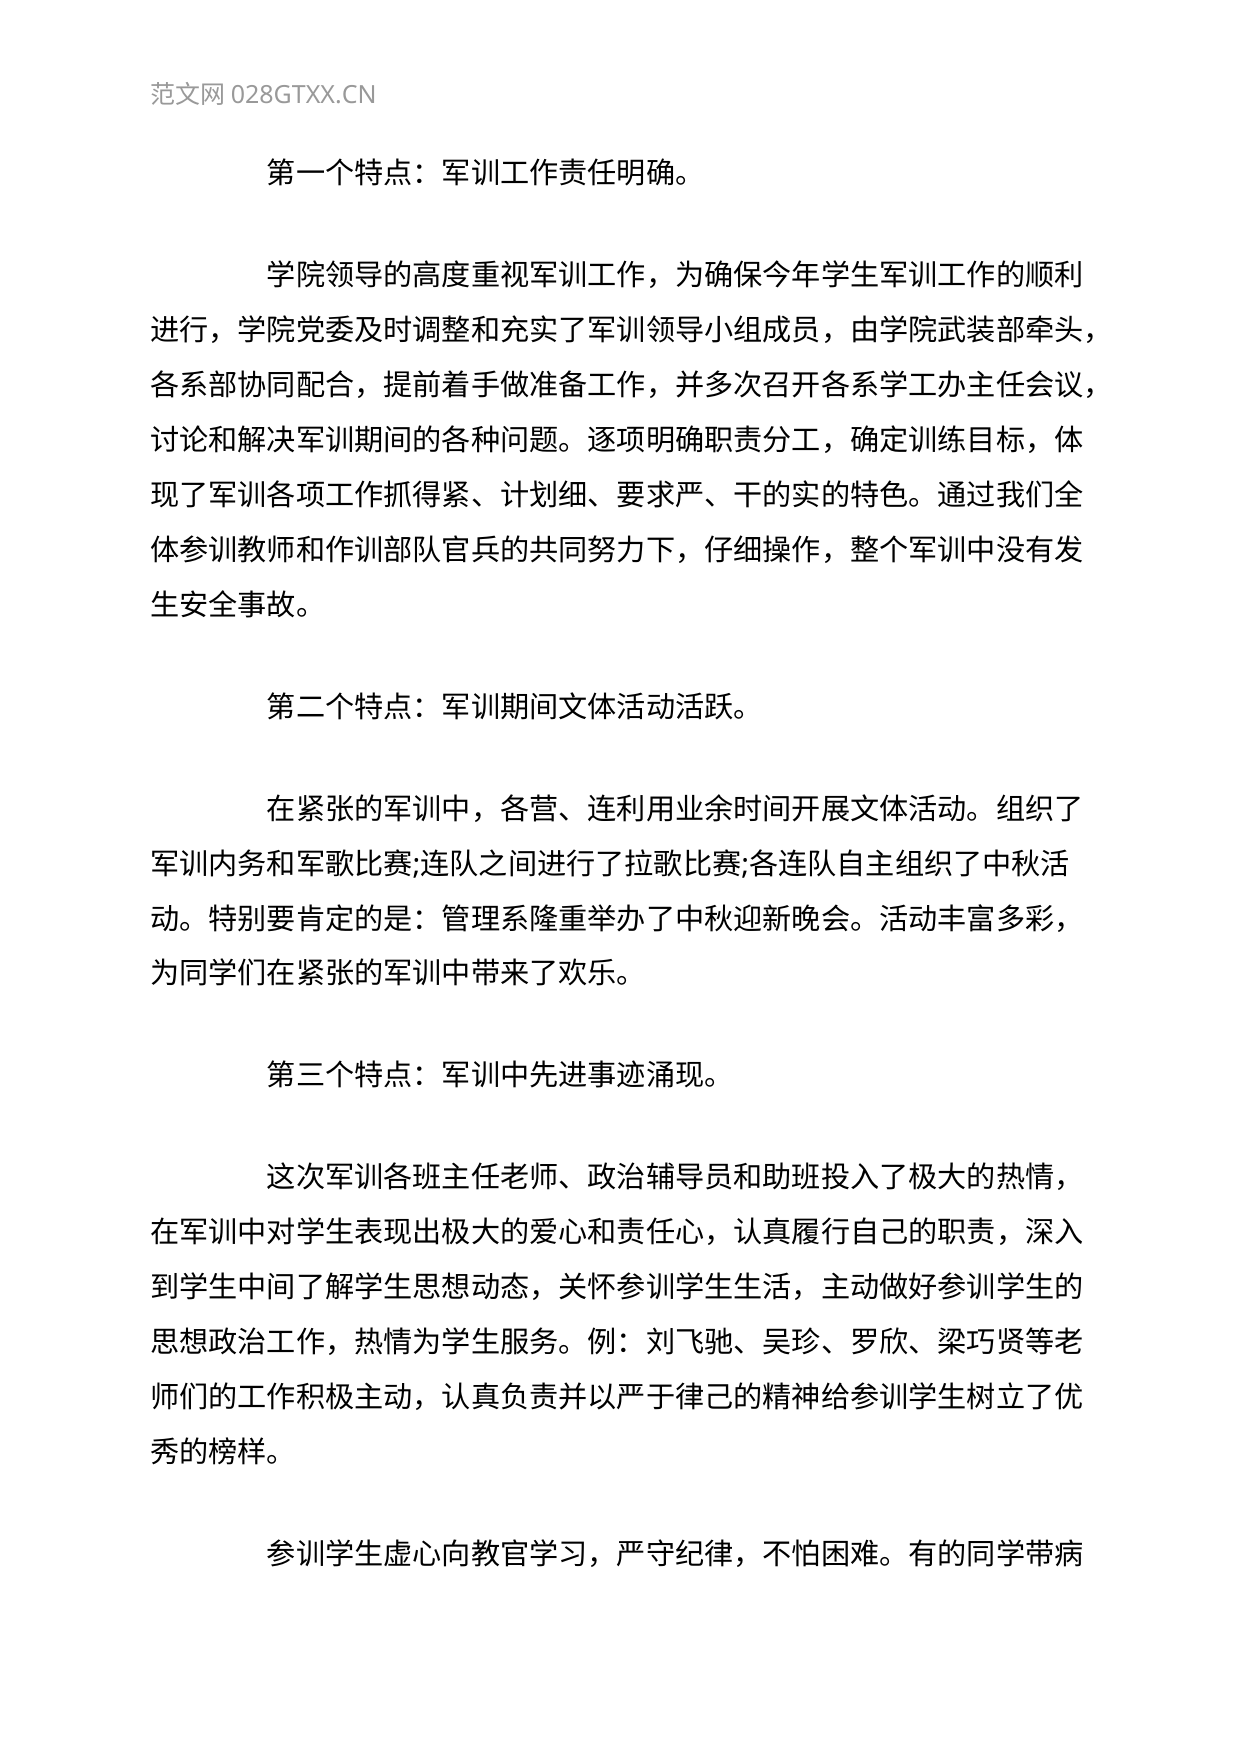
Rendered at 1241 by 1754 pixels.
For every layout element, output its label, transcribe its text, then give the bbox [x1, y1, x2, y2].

text 这次军训各班主任老师、政治辅导员和助班投入了极大的热情，在军训中对学生表现出极大的爱心和责任心，认真履行自己的职责，深入到学生中间了解学生思想动态，关怀参训学生生活，主动做好参训学生的思想政治工作，热情为学生服务。例：刘飞驰、吴珍、罗欣、梁巧贤等老师们的工作积极主动，认真负责并以严于律己的精神给参训学生树立了优秀的榜样。 [150, 1154, 1090, 1471]
text 学院领导的高度重视军训工作，为确保今年学生军训工作的顺利进行，学院党委及时调整和充实了军训领导小组成员，由学院武装部牵头，各系部协同配合，提前着手做准备工作，并多次召开各系学工办主任会议，讨论和解决军训期间的各种问题。逐项明确职责分工，确定训练目标，体现了军训各项工作抓得紧、计划细、要求严、干的实的特色。通过我们全体参训教师和作训部队官兵的共同努力下，仔细操作，整个军训中没有发生安全事故。 [150, 252, 1090, 624]
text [150, 1530, 1090, 1573]
text 在紧张的军训中，各营、连利用业余时间开展文体活动。组织了军训内务和军歌比赛;连队之间进行了拉歌比赛;各连队自主组织了中秋活动。特别要肯定的是：管理系隆重举办了中秋迎新晚会。活动丰富多彩，为同学们在紧张的军训中带来了欢乐。 [150, 785, 1090, 992]
text 第三个特点：军训中先进事迹涌现。 [150, 1052, 1090, 1094]
text 第二个特点：军训期间文体活动活跃。 [150, 683, 1090, 726]
text 第一个特点：军训工作责任明确。 [150, 150, 1090, 192]
